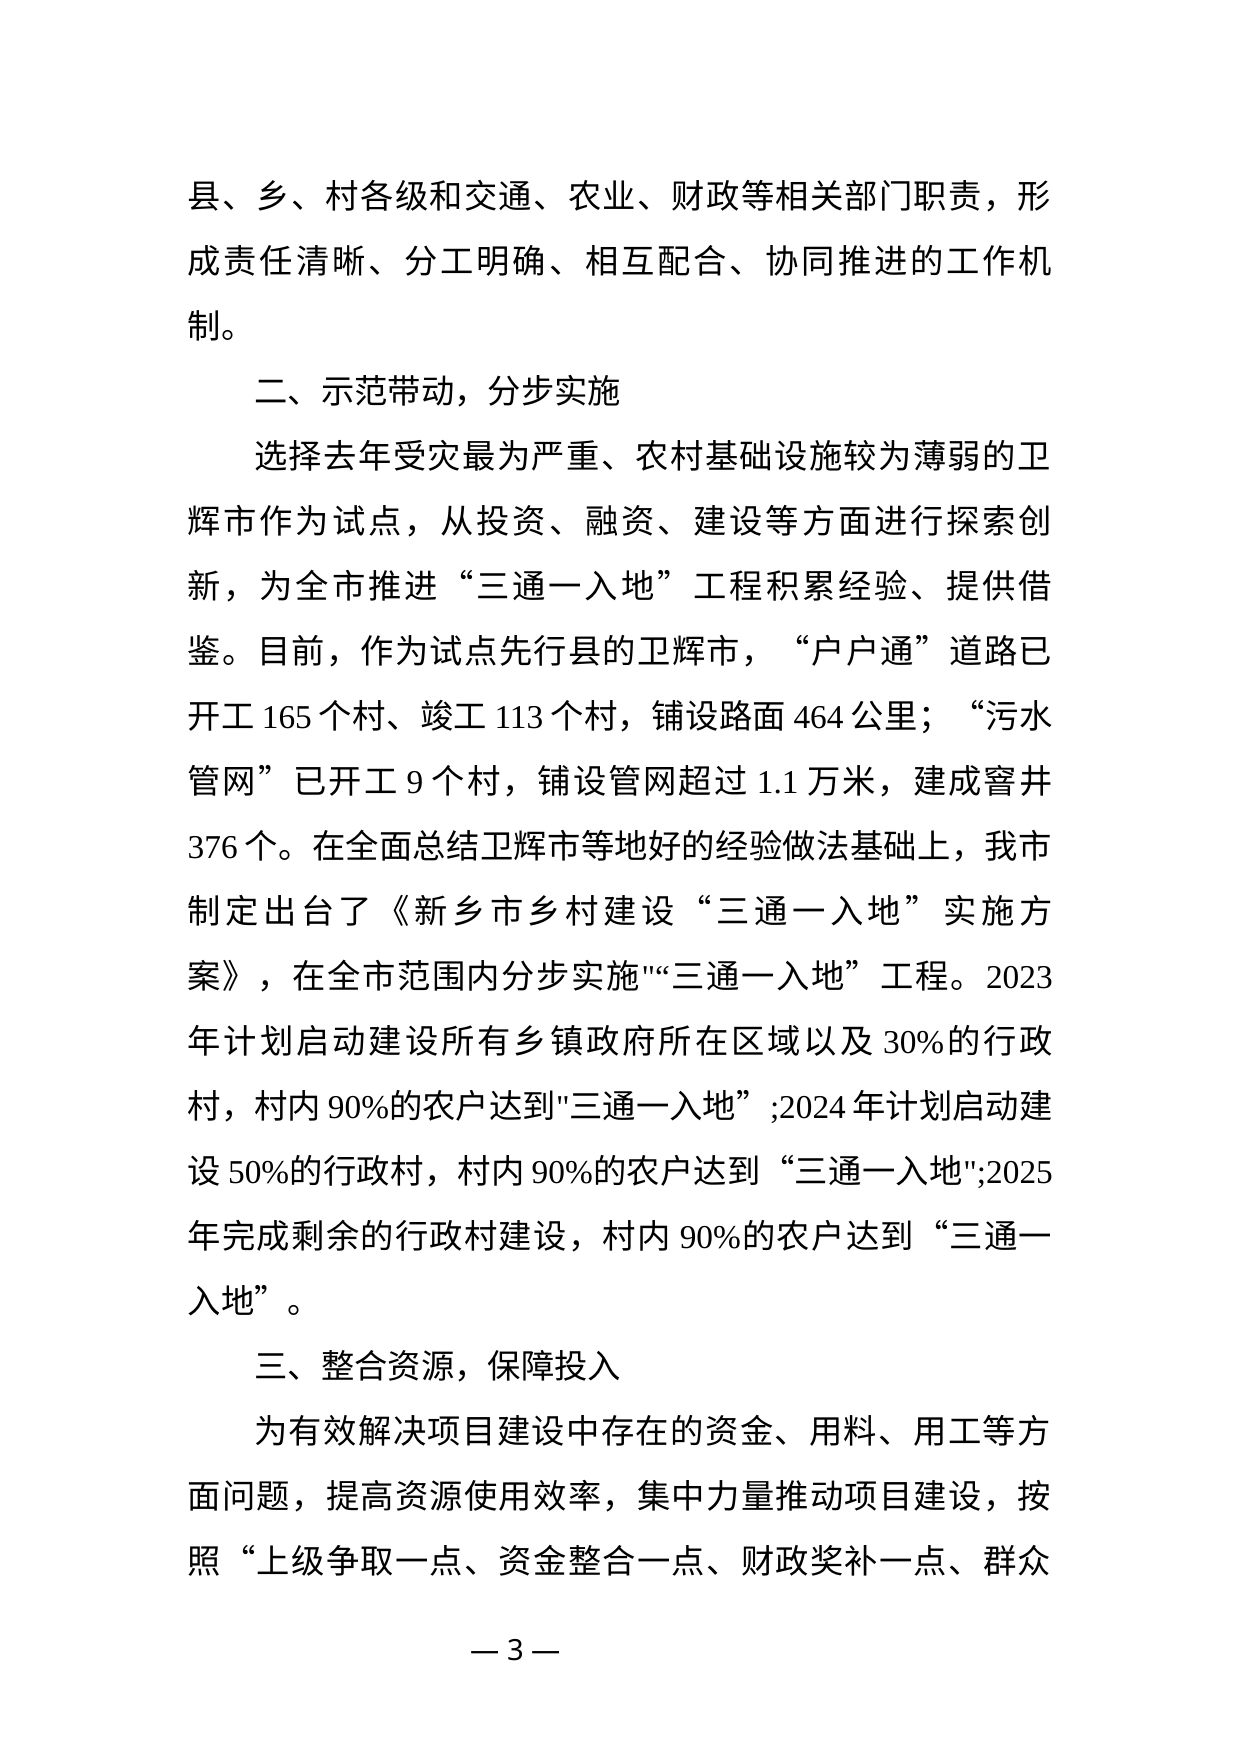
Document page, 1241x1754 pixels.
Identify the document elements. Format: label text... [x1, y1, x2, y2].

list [187, 162, 1053, 357]
list 二、示范带动，分步实施 [187, 357, 1053, 422]
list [187, 1397, 1053, 1592]
list 选择去年受灾最为严重、农村基础设施较为薄弱的卫辉市作为试点，从投资、融资、建设等方面进行探索创新，为全市推进“三通一入地”工程积累经验、提供借鉴。目前，作为试点先行县的卫辉市，“户户通”道路已开工165个村、竣工113个村，铺设路面464公里；“污水管网”已开工9个村，铺设管网超过1.1万米，建成窨井376个。在全面总结卫辉市等地好的经验做法基础上，我市制定出台了《新乡市乡村建设“三通一入地”实施方案》，在全市范围内分步实施"“三通一入地”工程。2023年计划启动建设所有乡镇政府所在区域以及30%的行政村，村内90%的农户达到"三通一入地”;2024年计划启动建设50%的行政村，村内90%的农户达到“三通一入地";2025年完成剩余的行政村建设，村内90%的农户达到“三通一入地”。 [187, 422, 1053, 1332]
list 三、整合资源，保障投入 [187, 1332, 1053, 1397]
